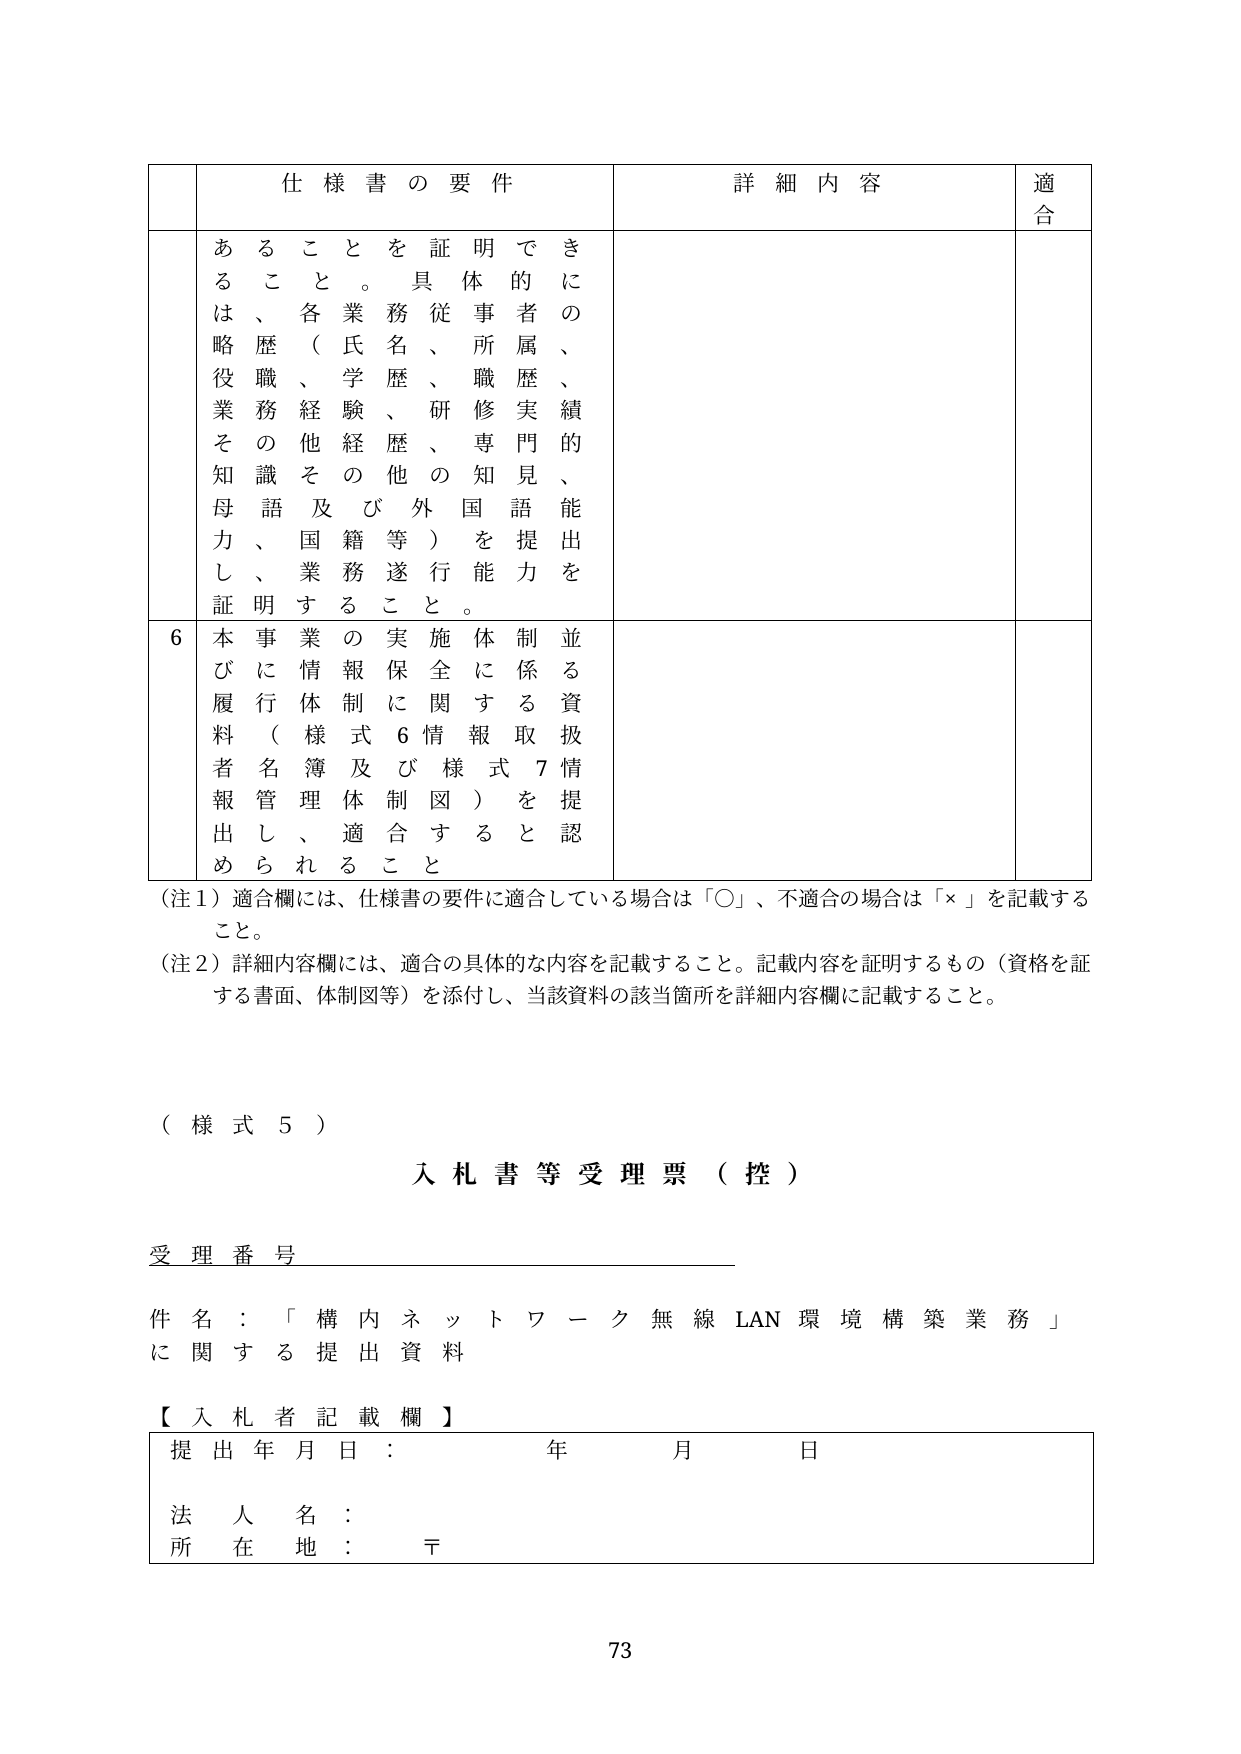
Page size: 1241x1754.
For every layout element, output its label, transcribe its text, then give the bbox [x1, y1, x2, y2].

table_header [150, 1433, 1093, 1562]
table_cell 5 [149, 231, 196, 620]
text （注２）詳細内容欄には、適合の具体的な内容を記載すること。記載内容を証明するもの（資格を証する書面、体制図等）を添付し、当該資料の該当箇所を詳細内容欄に記載すること。 [149, 946, 1091, 1011]
table_cell [1016, 621, 1091, 880]
text （様式５） [149, 1108, 1091, 1140]
table_cell 本事業の実施体制並びに情報保全に係る履行体制に関する資料（様式6情報取扱者名簿及び様式7情報管理体制図）を提出し、適合すると認められること [197, 621, 613, 880]
text （注１）適合欄には、仕様書の要件に適合している場合は「○」、不適合の場合は「×」を記載すること。 [149, 881, 1091, 946]
table_cell [1016, 231, 1091, 620]
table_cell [197, 231, 613, 620]
table_header 詳細内容 [614, 165, 1015, 230]
table_header [149, 165, 196, 230]
text 入札書等受理票（控） [149, 1140, 1091, 1205]
text 件名：「構内ネットワーク無線LAN環境構築業務」に関する提出資料 [149, 1302, 1091, 1367]
table_cell 6 [149, 621, 196, 880]
table_header 適合 [1016, 165, 1091, 230]
table_cell [614, 621, 1015, 880]
text 【入札者記載欄】 [149, 1399, 1091, 1432]
table_cell [614, 231, 1015, 620]
table_header 仕様書の要件 [197, 165, 613, 230]
text 受理番号 [149, 1237, 1091, 1270]
